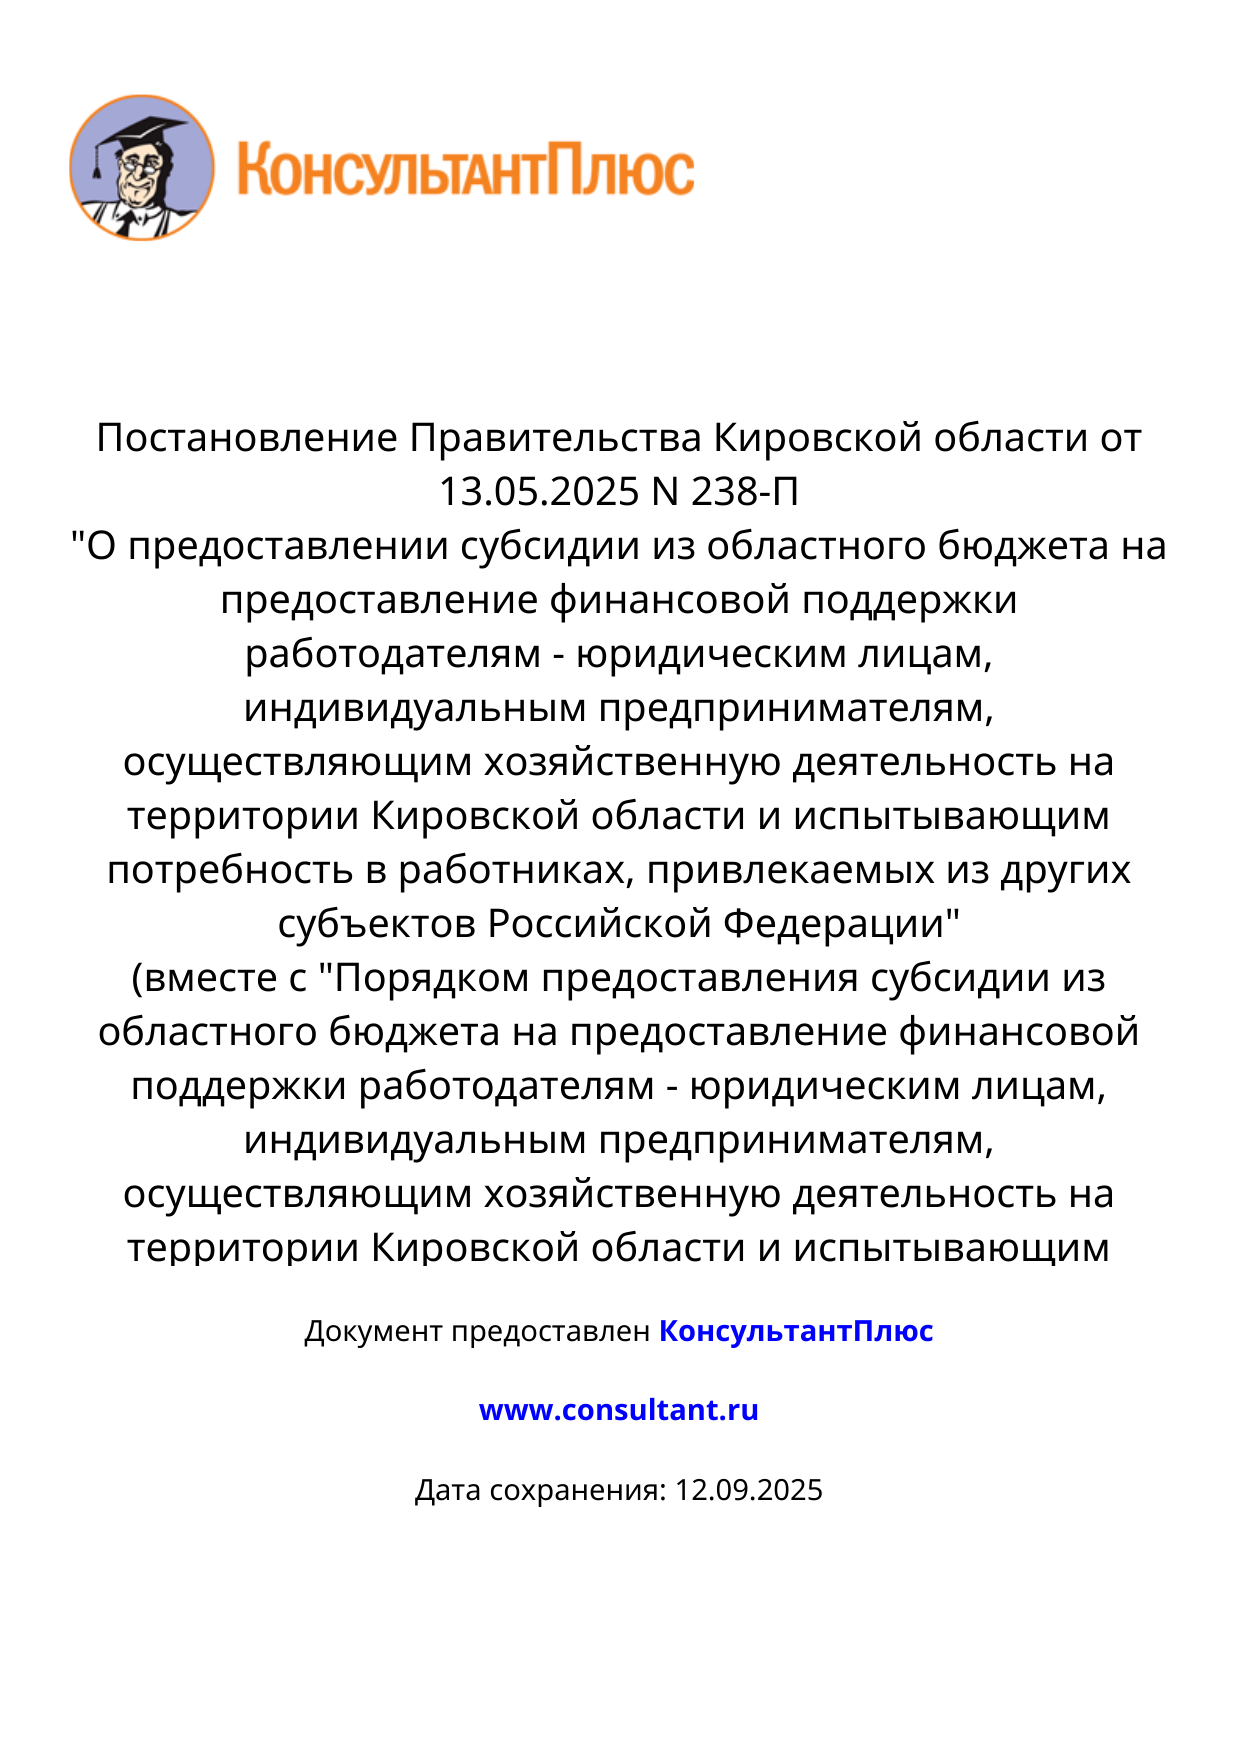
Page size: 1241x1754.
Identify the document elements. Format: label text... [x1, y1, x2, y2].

table_cell Документ предоставлен КонсультантПлюс www.consultant.ru Дата сохранения: 12.09.2025 [61, 1272, 1177, 1587]
picture [69, 93, 695, 243]
table_cell Постановление Правительства Кировской области от 13.05.2025 N 238-П "О предоставлении субсидии из областного бюджета на предоставление финансовой поддержки работодателям - юридическим лицам, индивидуальным предпринимателям, осуществляющим хозяйственную деятельность на территории Кировской области и испытывающим потребность в работниках, привлекаемых из других субъектов Российской Федерации" (вместе с "Порядком предоставления субсидии из областного бюджета на предоставление финансовой поддержки работодателям - юридическим лицам, индивидуальным предпринимателям, осуществляющим хозяйственную деятельность на территории Кировской области и испытывающим потребность в работниках, привлекаемых из других субъектов Российской Федерации") [61, 403, 1177, 1272]
table_header [61, 88, 1177, 403]
